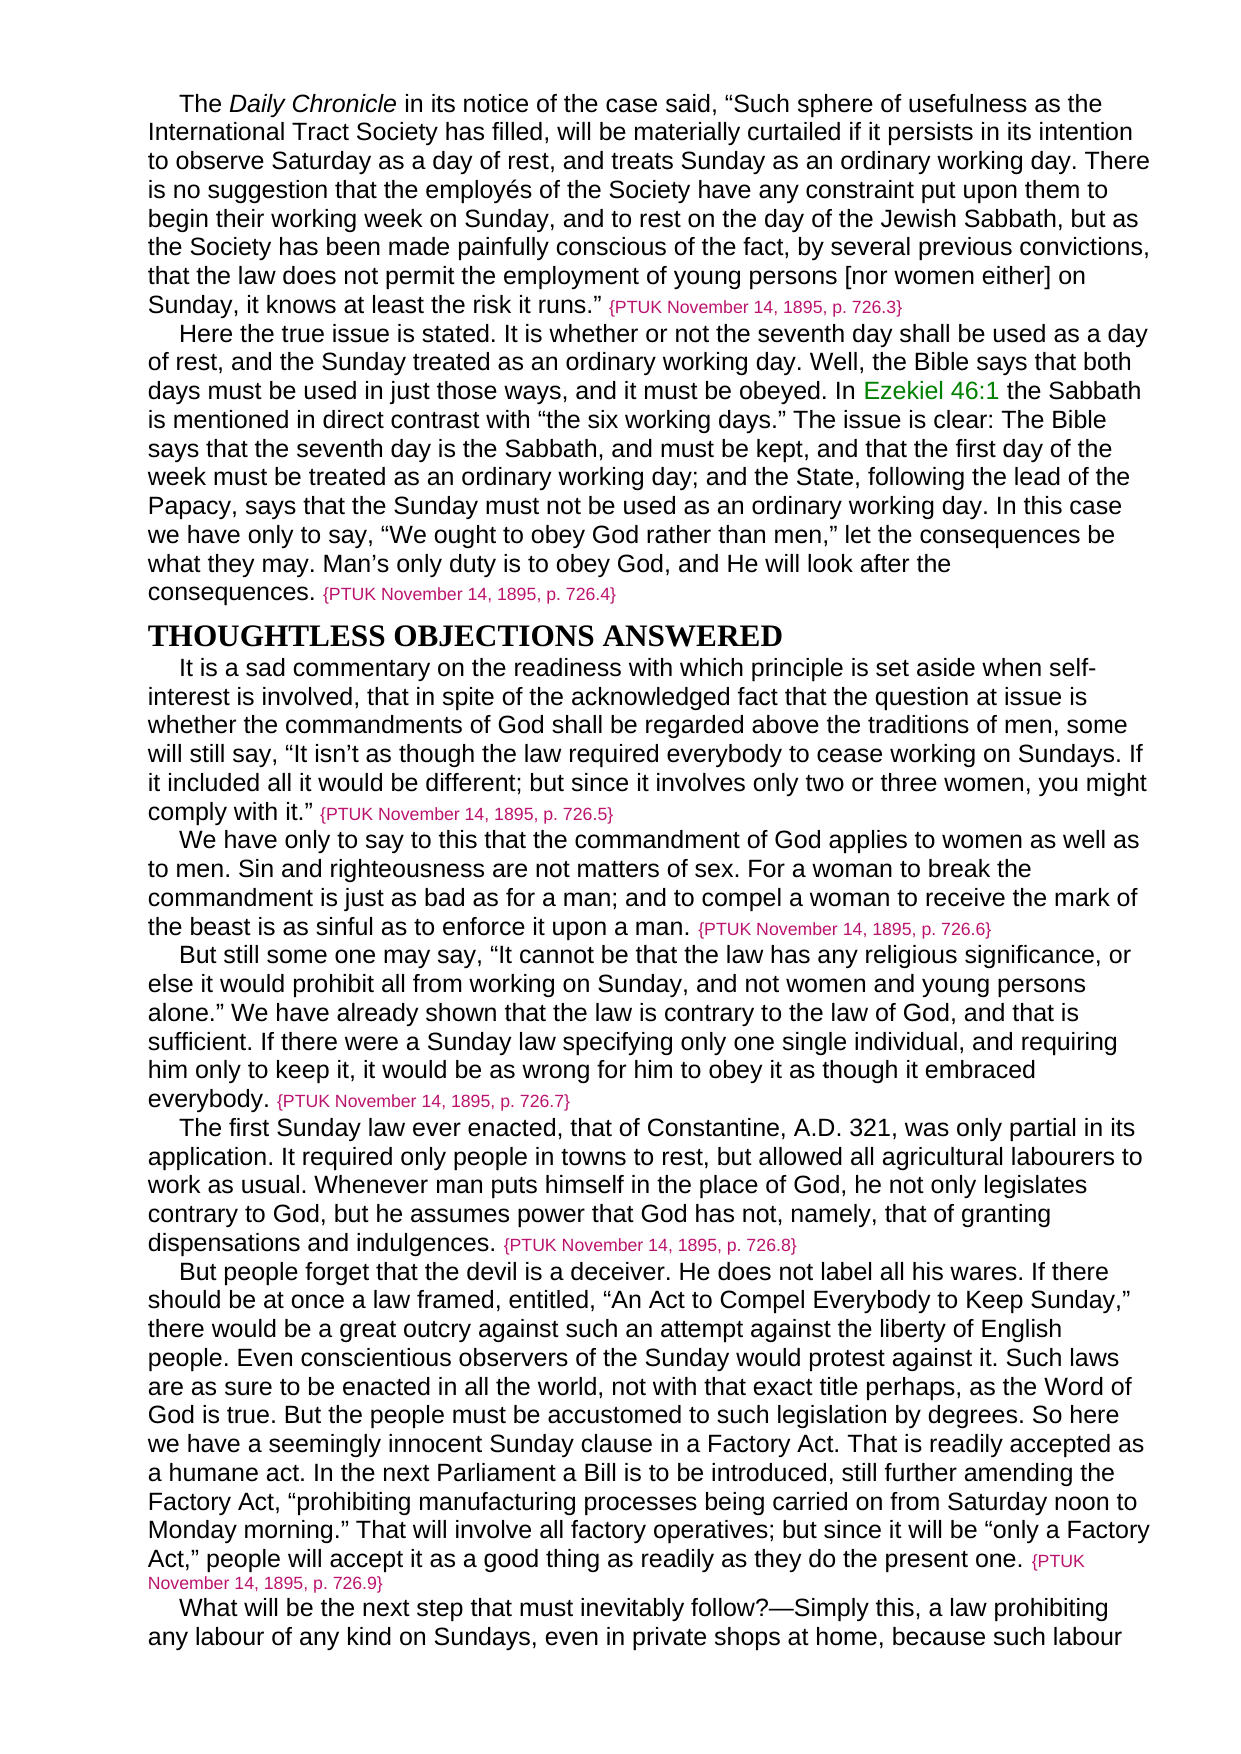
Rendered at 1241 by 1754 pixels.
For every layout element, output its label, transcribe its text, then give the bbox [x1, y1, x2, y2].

text But still some one may say, “It cannot be that the law has any religious significance, or else it would prohibit all from working on Sunday, and not women and young persons alone.” We have already shown that the law is contrary to the law of God, and that is sufficient. If there were a Sunday law specifying only one single individual, and requiring him only to keep it, it would be as wrong for him to obey it as though it embraced everybody. {PTUK November 14, 1895, p. 726.7} [148, 940, 1152, 1113]
text We have only to say to this that the commandment of God applies to women as well as to men. Sin and righteousness are not matters of sex. For a woman to break the commandment is just as bad as for a man; and to compel a woman to receive the mark of the beast is as sinful as to enforce it upon a man. {PTUK November 14, 1895, p. 726.6} [148, 825, 1152, 940]
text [148, 1593, 1152, 1651]
text The Daily Chronicle in its notice of the case said, “Such sphere of usefulness as the International Tract Society has filled, will be materially curtailed if it persists in its intention to observe Saturday as a day of rest, and treats Sunday as an ordinary working day. There is no suggestion that the employés of the Society have any constraint put upon them to begin their working week on Sunday, and to rest on the day of the Jewish Sabbath, but as the Society has been made painfully conscious of the fact, by several previous convictions, that the law does not permit the employment of young persons [nor women either] on Sunday, it knows at least the risk it runs.” {PTUK November 14, 1895, p. 726.3} [148, 88, 1152, 318]
text It is a sad commentary on the readiness with which principle is set aside when self-interest is involved, that in spite of the acknowledged fact that the question at issue is whether the commandments of God shall be regarded above the traditions of men, some will still say, “It isn’t as though the law required everybody to cease working on Sundays. If it included all it would be different; but since it involves only two or three women, you might comply with it.” {PTUK November 14, 1895, p. 726.5} [148, 653, 1152, 825]
text THOUGHTLESS OBJECTIONS ANSWERED [148, 606, 1152, 653]
text But people forget that the devil is a deceiver. He does not label all his wares. If there should be at once a law framed, entitled, “An Act to Compel Everybody to Keep Sunday,” there would be a great outcry against such an attempt against the liberty of English people. Even conscientious observers of the Sunday would protest against it. Such laws are as sure to be enacted in all the world, not with that exact title perhaps, as the Word of God is true. But the people must be accustomed to such legislation by degrees. So here we have a seemingly innocent Sunday clause in a Factory Act. That is readily accepted as a humane act. In the next Parliament a Bill is to be introduced, still further amending the Factory Act, “prohibiting manufacturing processes being carried on from Saturday noon to Monday morning.” That will involve all factory operatives; but since it will be “only a Factory Act,” people will accept it as a good thing as readily as they do the present one. {PTUK November 14, 1895, p. 726.9} [148, 1257, 1152, 1593]
text Here the true issue is stated. It is whether or not the seventh day shall be used as a day of rest, and the Sunday treated as an ordinary working day. Well, the Bible says that both days must be used in just those ways, and it must be obeyed. In Ezekiel 46:1 the Sabbath is mentioned in direct contrast with “the six working days.” The issue is clear: The Bible says that the seventh day is the Sabbath, and must be kept, and that the first day of the week must be treated as an ordinary working day; and the State, following the lead of the Papacy, says that the Sunday must not be used as an ordinary working day. In this case we have only to say, “We ought to obey God rather than men,” let the consequences be what they may. Man’s only duty is to obey God, and He will look after the consequences. {PTUK November 14, 1895, p. 726.4} [148, 318, 1152, 606]
text The first Sunday law ever enacted, that of Constantine, A.D. 321, was only partial in its application. It required only people in towns to rest, but allowed all agricultural labourers to work as usual. Whenever man puts himself in the place of God, he not only legislates contrary to God, but he assumes power that God has not, namely, that of granting dispensations and indulgences. {PTUK November 14, 1895, p. 726.8} [148, 1113, 1152, 1257]
